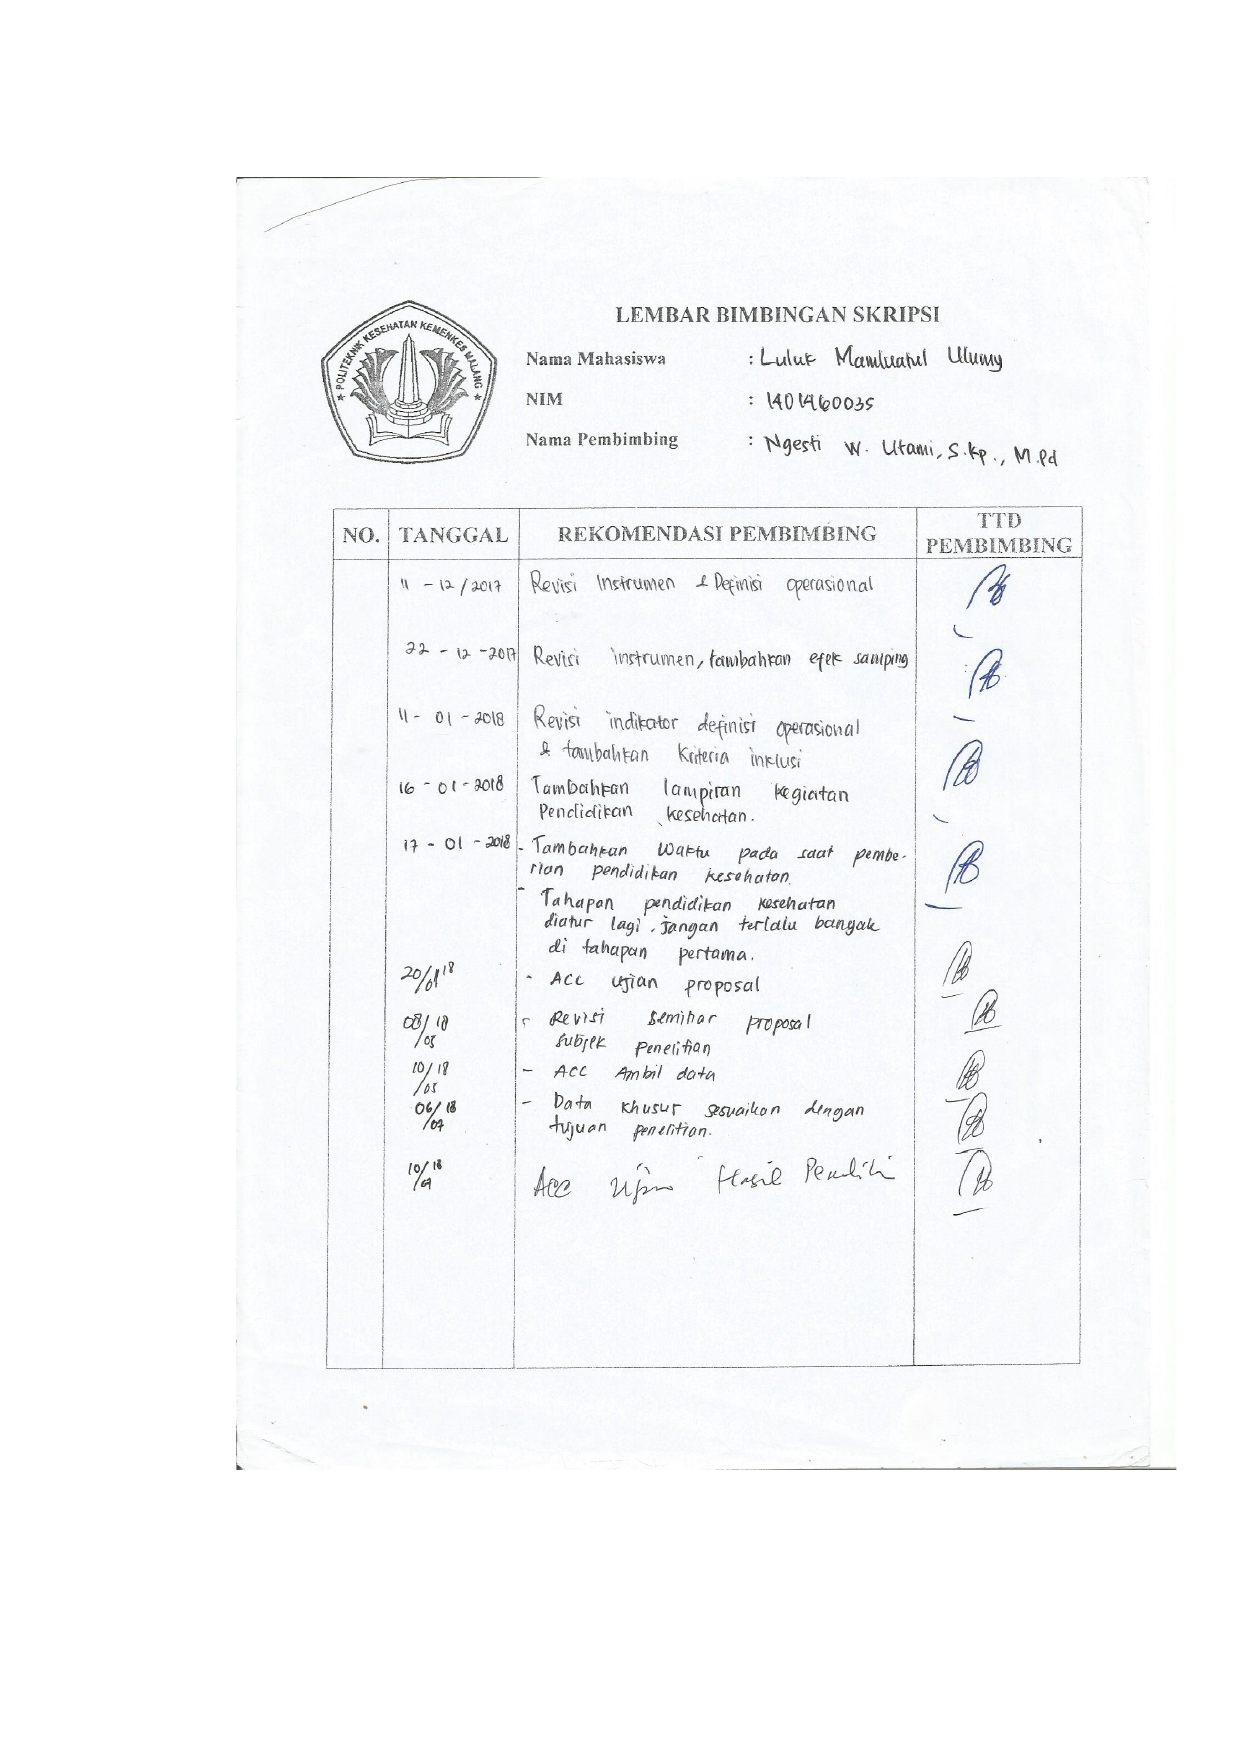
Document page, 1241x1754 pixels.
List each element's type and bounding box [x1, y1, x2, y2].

picture [236, 177, 1177, 1470]
